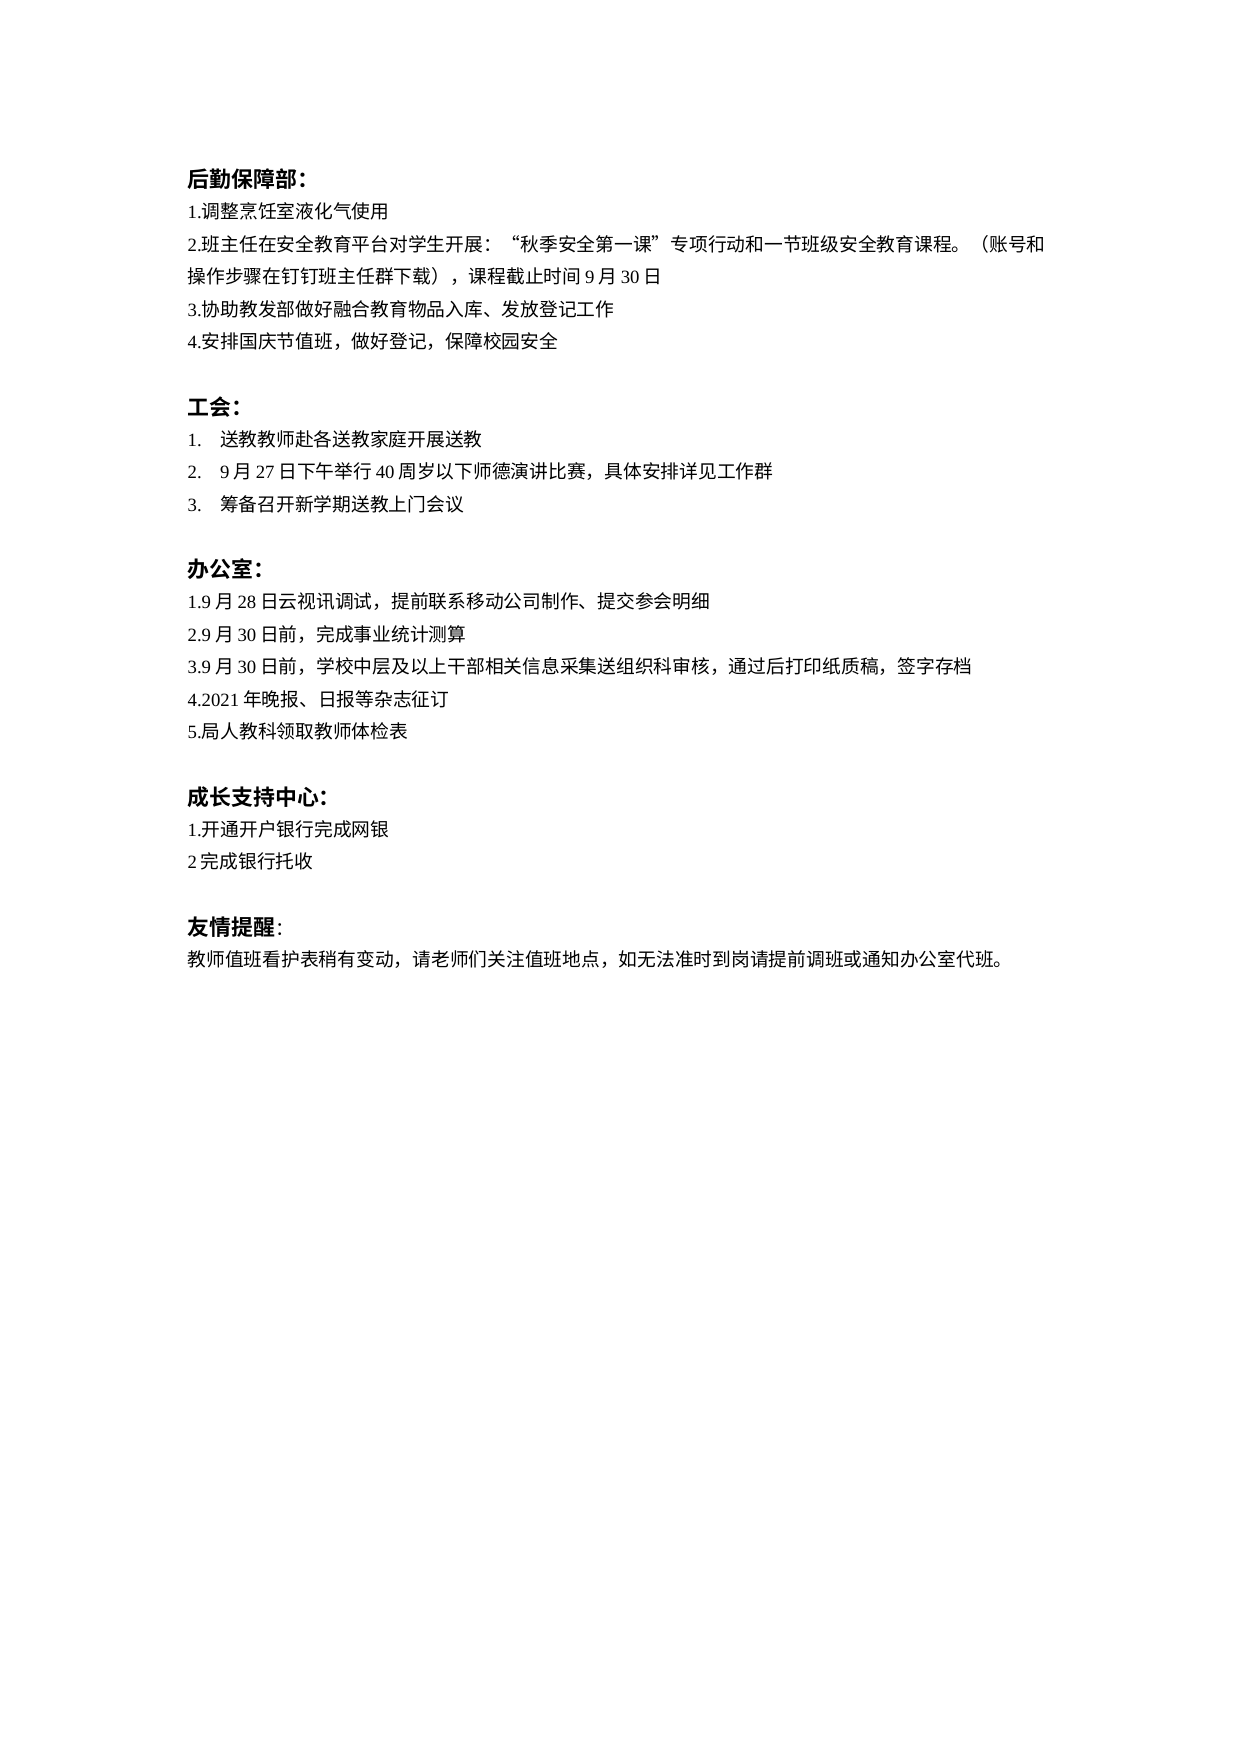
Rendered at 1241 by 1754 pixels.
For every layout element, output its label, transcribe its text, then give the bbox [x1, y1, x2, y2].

list 5.局人教科领取教师体检表 [187, 714, 1053, 747]
text 友情提醒： [187, 909, 1053, 942]
list 3.协助教发部做好融合教育物品入库、发放登记工作 [187, 292, 1053, 324]
list 送教教师赴各送教家庭开展送教 [187, 422, 1053, 454]
list 筹备召开新学期送教上门会议 [187, 487, 1053, 519]
list 9月27日下午举行40周岁以下师德演讲比赛，具体安排详见工作群 [187, 454, 1053, 487]
text 工会： [187, 389, 1053, 422]
list 教师值班看护表稍有变动，请老师们关注值班地点，如无法准时到岗请提前调班或通知办公室代班。 [187, 942, 1053, 974]
list 2完成银行托收 [187, 844, 1053, 877]
list 4.2021年晚报、日报等杂志征订 [187, 682, 1053, 714]
text 后勤保障部： [187, 162, 1053, 194]
list 1.开通开户银行完成网银 [187, 812, 1053, 844]
list 4.安排国庆节值班，做好登记，保障校园安全 [187, 324, 1053, 357]
list 1.9月28日云视讯调试，提前联系移动公司制作、提交参会明细 [187, 584, 1053, 617]
list 1.调整烹饪室液化气使用 [187, 194, 1053, 227]
text 成长支持中心： [187, 779, 1053, 812]
list 2.9月30日前，完成事业统计测算 [187, 617, 1053, 649]
text 办公室： [187, 552, 1053, 584]
list 2.班主任在安全教育平台对学生开展：“秋季安全第一课”专项行动和一节班级安全教育课程。（账号和操作步骤在钉钉班主任群下载），课程截止时间9月30日 [187, 227, 1053, 292]
list 3.9月30日前，学校中层及以上干部相关信息采集送组织科审核，通过后打印纸质稿，签字存档 [187, 649, 1053, 682]
